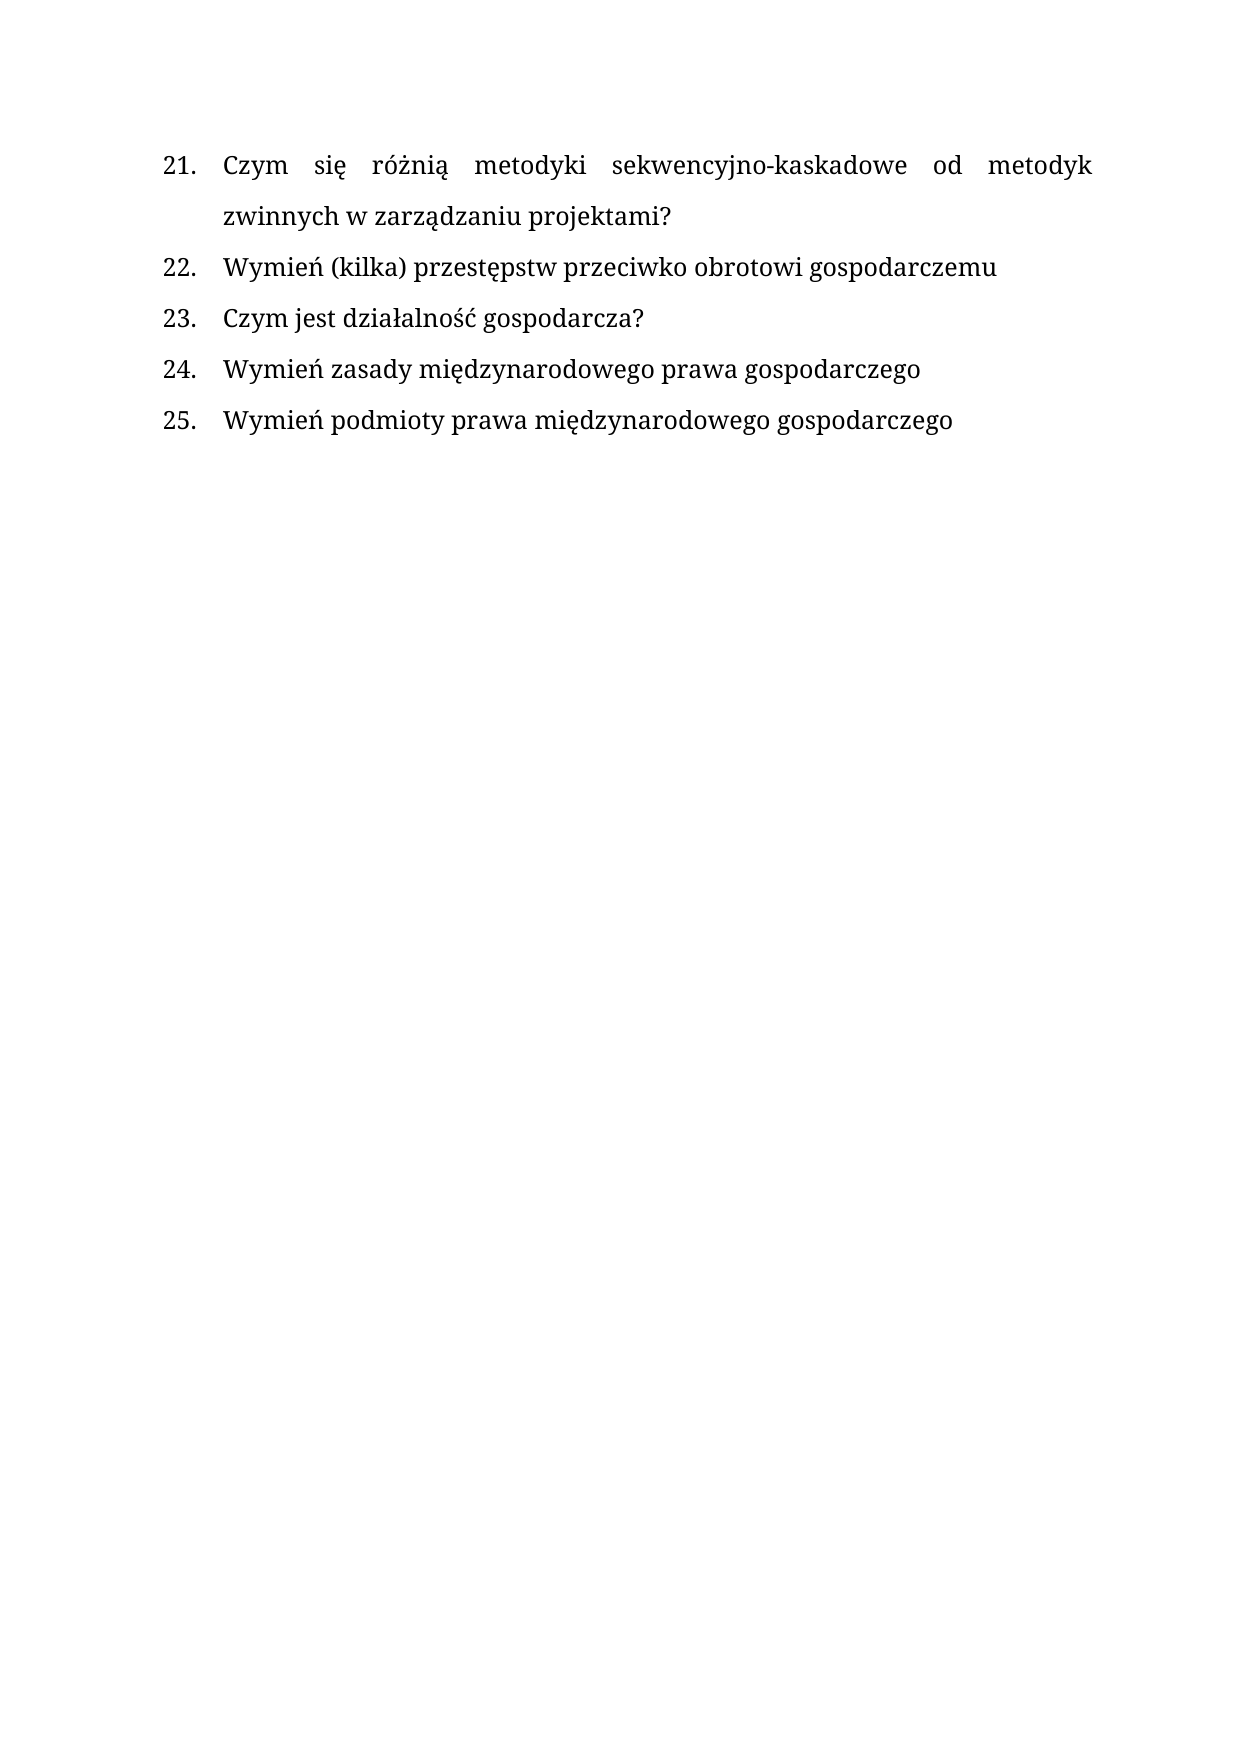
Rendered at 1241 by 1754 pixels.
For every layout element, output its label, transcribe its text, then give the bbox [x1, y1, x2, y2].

list Wymień zasady międzynarodowego prawa gospodarczego [162, 352, 1093, 386]
list Czym się różnią metodyki sekwencyjno-kaskadowe od metodyk zwinnych w zarządzaniu projektami? [162, 148, 1093, 233]
list Czym jest działalność gospodarcza? [162, 301, 1093, 335]
list Wymień (kilka) przestępstw przeciwko obrotowi gospodarczemu [162, 250, 1093, 284]
list Wymień podmioty prawa międzynarodowego gospodarczego [162, 403, 1093, 437]
